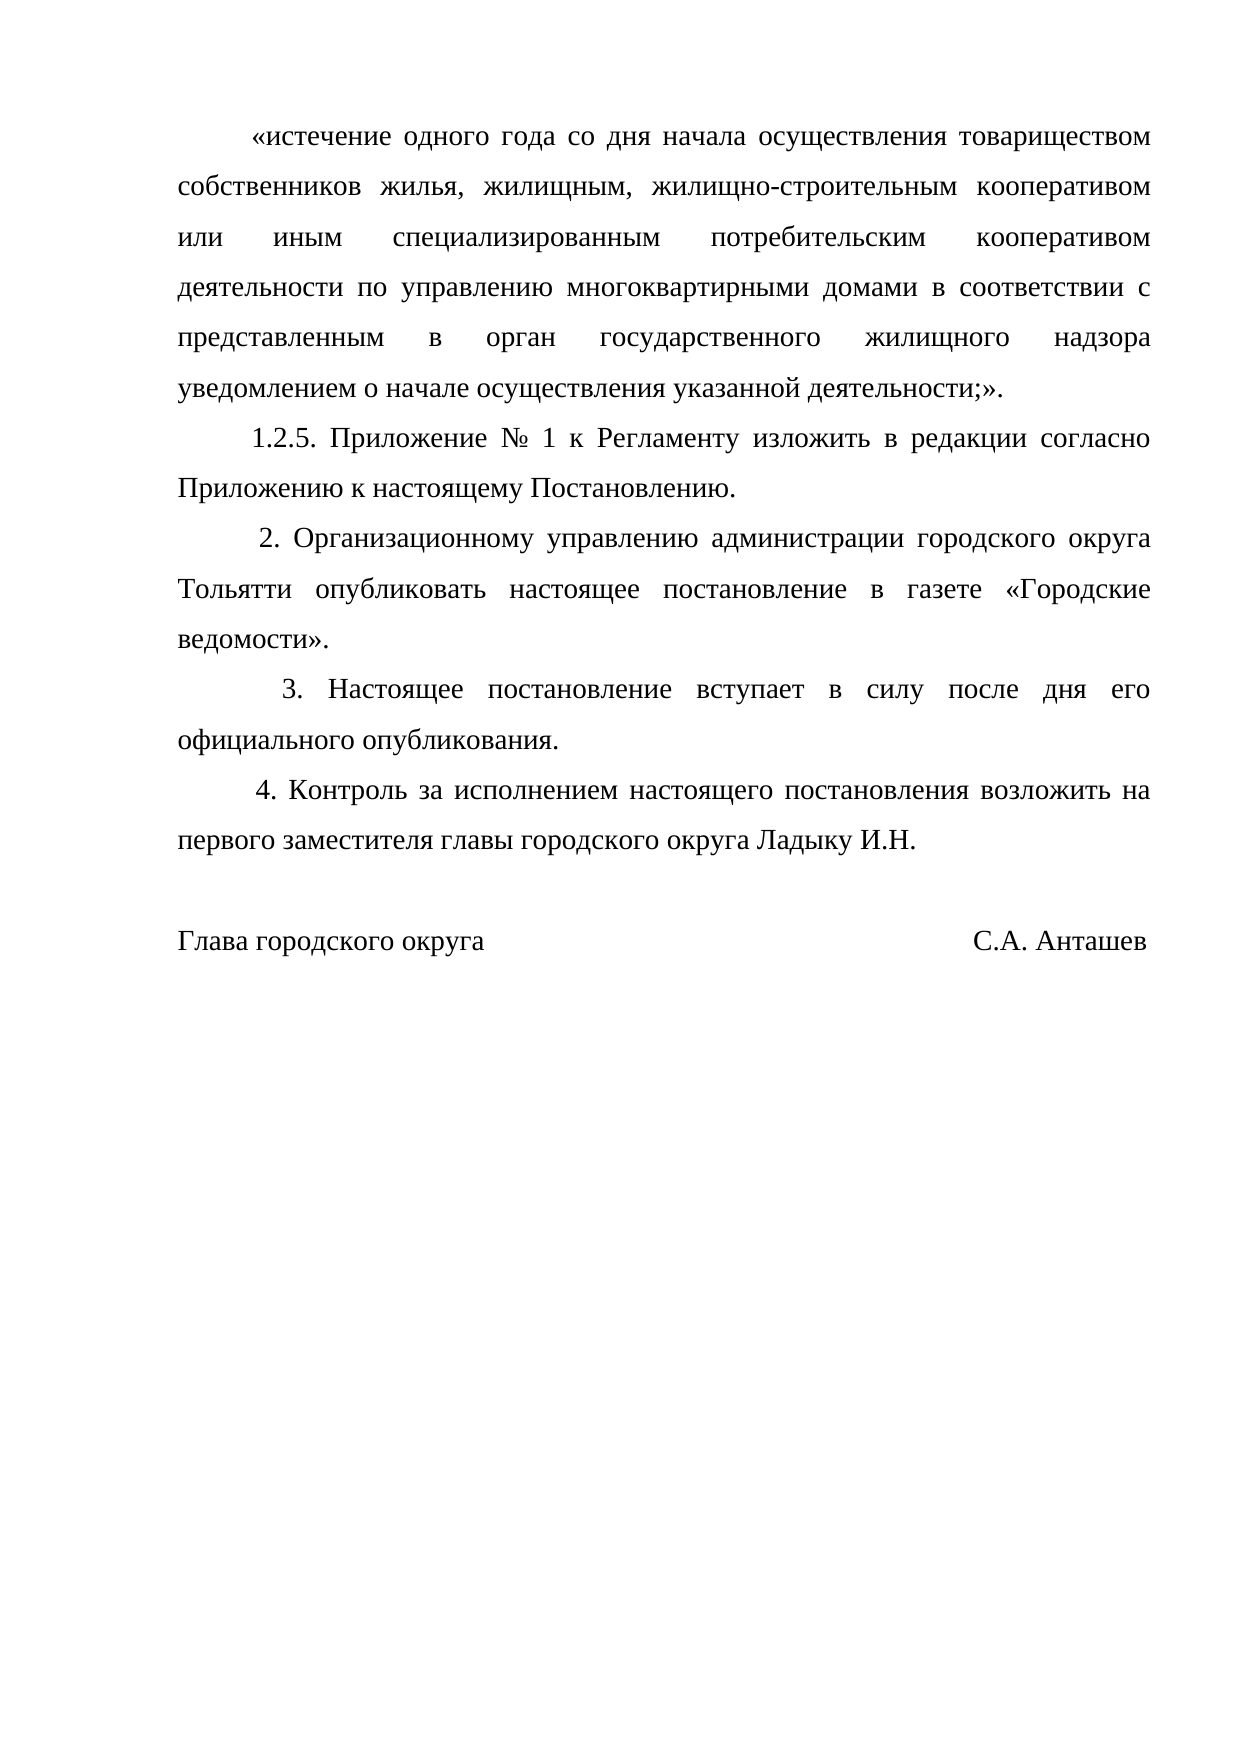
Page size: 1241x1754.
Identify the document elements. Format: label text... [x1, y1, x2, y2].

text «истечение одного года со дня начала осуществления товариществом собственников жилья, жилищным, жилищно-строительным кооперативом или иным специализированным потребительским кооперативом деятельности по управлению многоквартирными домами в соответствии с представленным в орган государственного жилищного надзора уведомлением о начале осуществления указанной деятельности;». [177, 118, 1152, 403]
text 4. Контроль за исполнением настоящего постановления возложить на первого заместителя главы городского округа Ладыку И.Н. [177, 772, 1152, 856]
text Глава городского округа С.А. Анташев [177, 923, 1152, 957]
text 1.2.5. Приложение № 1 к Регламенту изложить в редакции согласно Приложению к настоящему Постановлению. [177, 420, 1152, 504]
text 2. Организационному управлению администрации городского округа Тольятти опубликовать настоящее постановление в газете «Городские ведомости». [177, 521, 1152, 655]
text 3. Настоящее постановление вступает в силу после дня его официального опубликования. [177, 672, 1152, 755]
